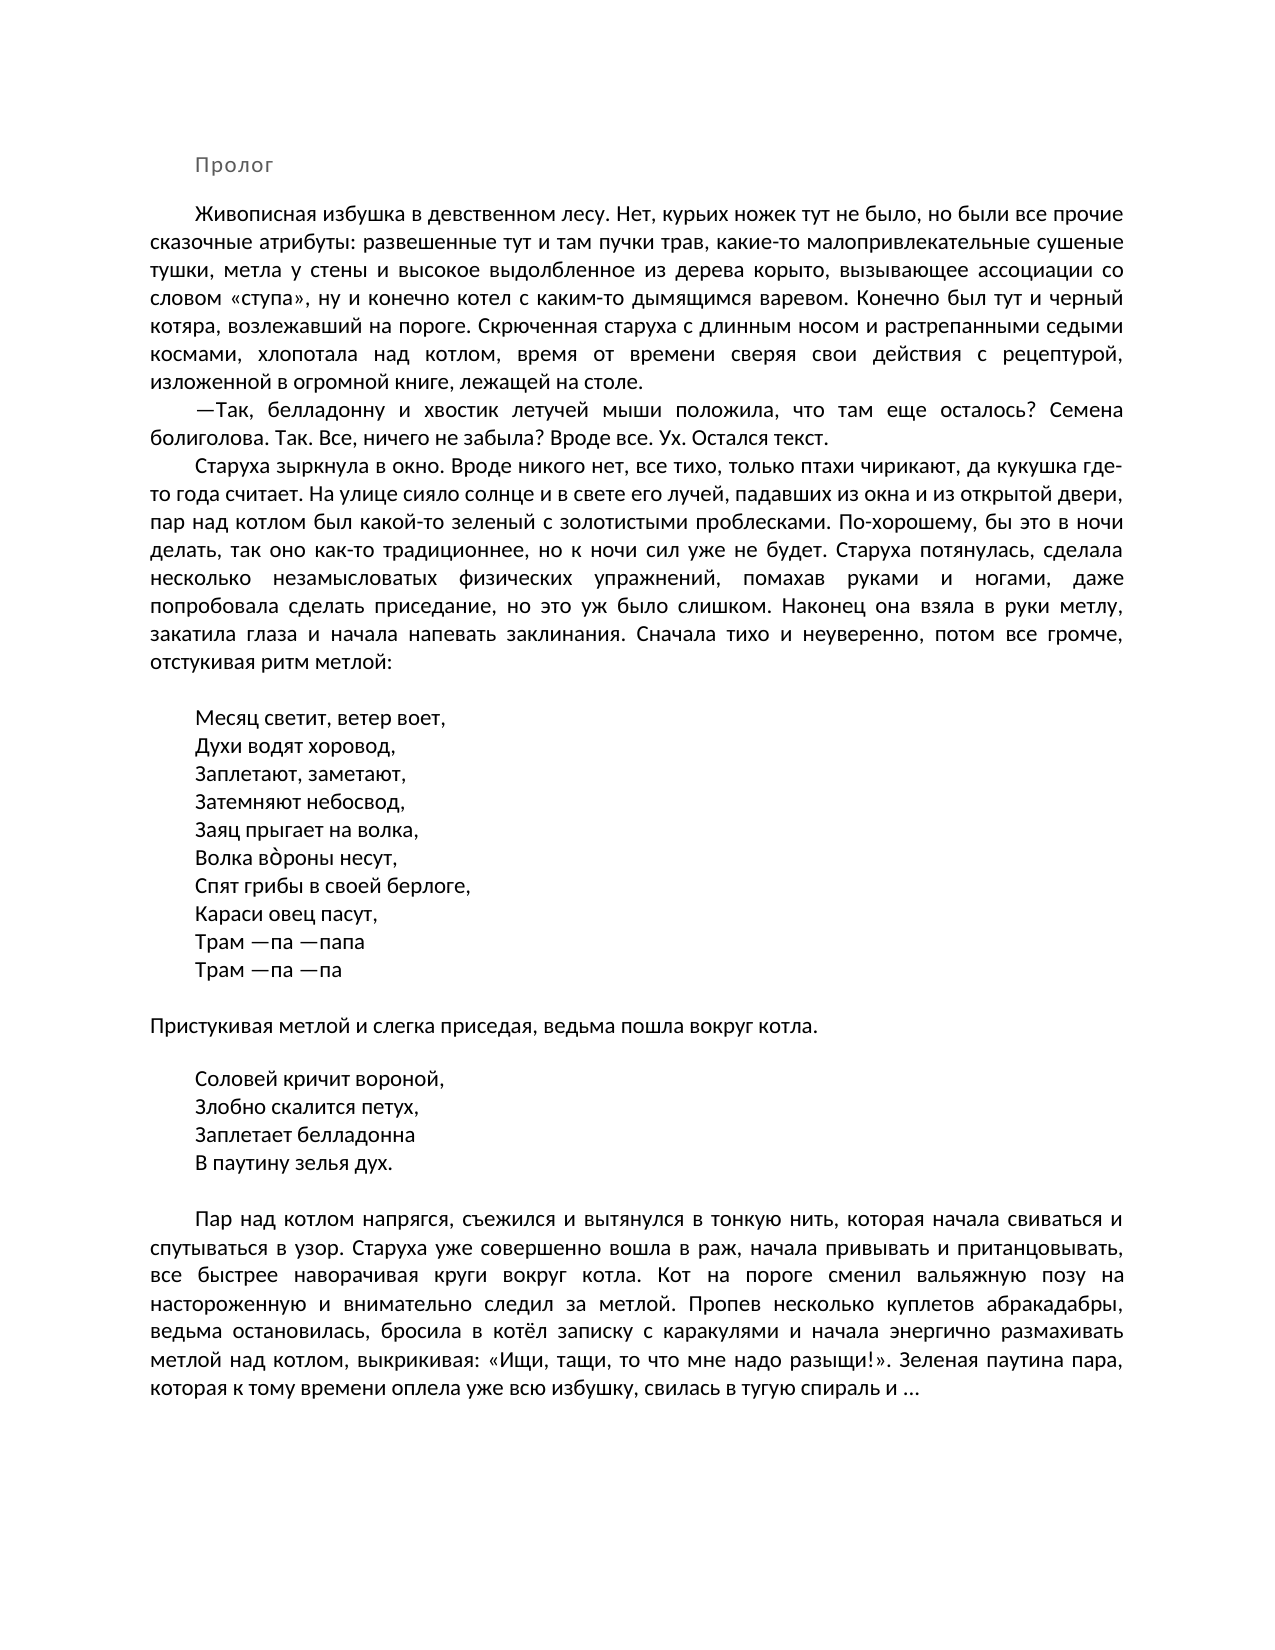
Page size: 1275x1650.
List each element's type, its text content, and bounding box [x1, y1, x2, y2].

text Трам —па —папа [150, 927, 1125, 955]
text Затемняют небосвод, [150, 787, 1125, 815]
text Караси овец пасут, [150, 899, 1125, 927]
text Пар над котлом напрягся, съежился и вытянулся в тонкую нить, которая начала свиваться и спутываться в узор. Старуха уже совершенно вошла в раж, начала привывать и пританцовывать, все быстрее наворачивая круги вокруг котла. Кот на пороге сменил вальяжную позу на настороженную и внимательно следил за метлой. Пропев несколько куплетов абракадабры, ведьма остановилась, бросила в котёл записку с каракулями и начала энергично размахивать метлой над котлом, выкрикивая: «Ищи, тащи, то что мне надо разыщи!». Зеленая паутина пара, которая к тому времени оплела уже всю избушку, свилась в тугую спираль и ... [150, 1204, 1125, 1401]
text Злобно скалится петух, [150, 1092, 1125, 1121]
text Пристукивая метлой и слегка приседая, ведьма пошла вокруг котла. [150, 1011, 1125, 1039]
text Заплетают, заметают, [150, 759, 1125, 787]
subtitle Пролог [150, 150, 1125, 178]
text Волка во̀роны несут, [150, 843, 1125, 871]
text —Так, белладонну и хвостик летучей мыши положила, что там еще осталось? Семена болиголова. Так. Все, ничего не забыла? Вроде все. Ух. Остался текст. [150, 395, 1125, 451]
text Заплетает белладонна [150, 1121, 1125, 1148]
text Соловей кричит вороной, [150, 1064, 1125, 1092]
text В паутину зелья дух. [150, 1148, 1125, 1177]
text Спят грибы в своей берлоге, [150, 871, 1125, 899]
text Старуха зыркнула в окно. Вроде никого нет, все тихо, только птахи чирикают, да кукушка где-то года считает. На улице сияло солнце и в свете его лучей, падавших из окна и из открытой двери, пар над котлом был какой-то зеленый с золотистыми проблесками. По-хорошему, бы это в ночи делать, так оно как-то традиционнее, но к ночи сил уже не будет. Старуха потянулась, сделала несколько незамысловатых физических упражнений, помахав руками и ногами, даже попробовала сделать приседание, но это уж было слишком. Наконец она взяла в руки метлу, закатила глаза и начала напевать заклинания. Сначала тихо и неуверенно, потом все громче, отстукивая ритм метлой: [150, 451, 1125, 675]
text Месяц светит, ветер воет, [150, 703, 1125, 731]
text Духи водят хоровод, [150, 731, 1125, 759]
text Трам —па —па [150, 955, 1125, 983]
text Живописная избушка в девственном лесу. Нет, курьих ножек тут не было, но были все прочие сказочные атрибуты: развешенные тут и там пучки трав, какие-то малопривлекательные сушеные тушки, метла у стены и высокое выдолбленное из дерева корыто, вызывающее ассоциации со словом «ступа», ну и конечно котел с каким-то дымящимся варевом. Конечно был тут и черный котяра, возлежавший на пороге. Скрюченная старуха с длинным носом и растрепанными седыми космами, хлопотала над котлом, время от времени сверяя свои действия с рецептурой, изложенной в огромной книге, лежащей на столе. [150, 199, 1125, 395]
text Заяц прыгает на волка, [150, 815, 1125, 843]
